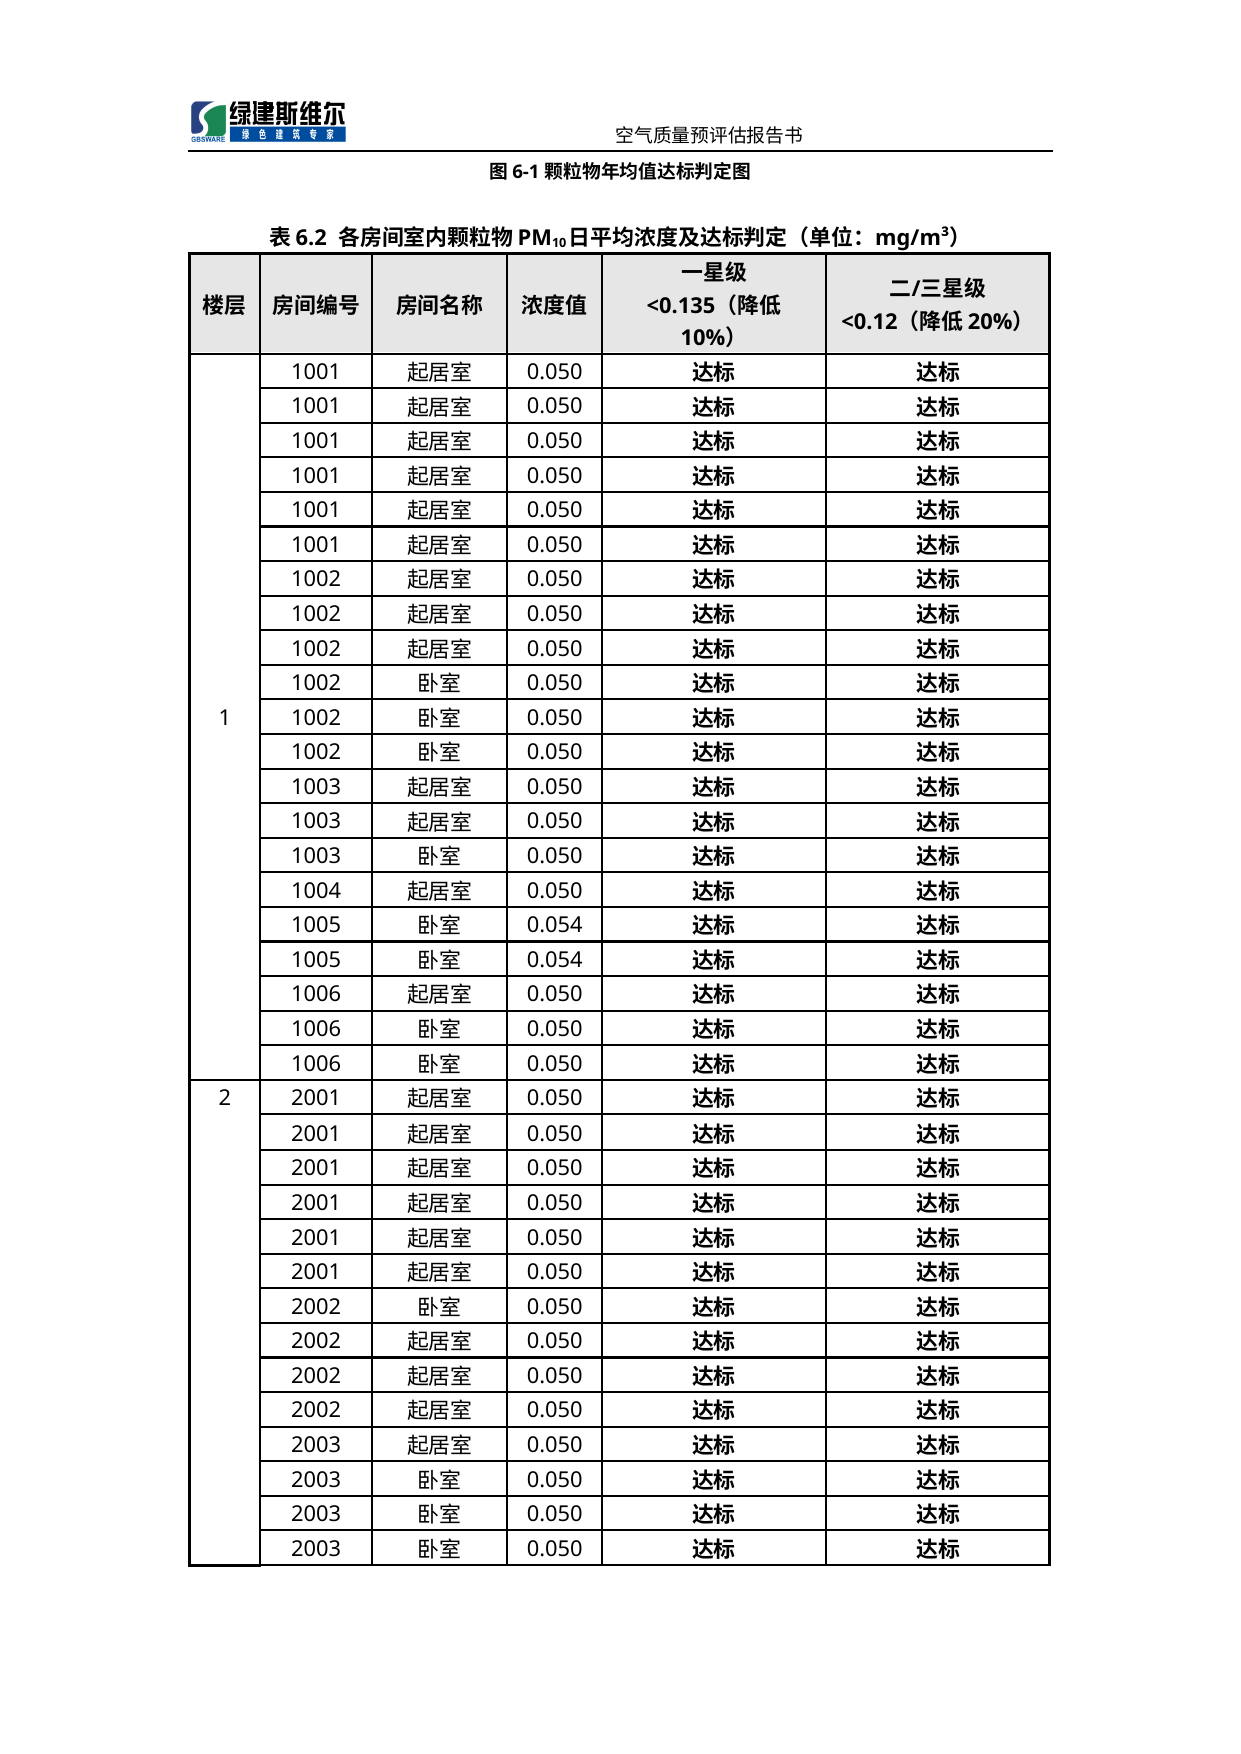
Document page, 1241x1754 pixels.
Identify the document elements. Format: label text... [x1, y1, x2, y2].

table_cell 达标 [827, 1046, 1048, 1079]
table_cell 0.050 [508, 735, 601, 767]
table_cell 达标 [827, 1220, 1048, 1253]
table_cell 起居室 [373, 1081, 506, 1113]
table_cell 达标 [827, 839, 1048, 871]
table_cell 达标 [603, 562, 825, 594]
table_cell 0.050 [508, 977, 601, 1009]
table_cell 达标 [603, 528, 825, 560]
table_cell 达标 [603, 458, 825, 491]
table_cell 0.050 [508, 1289, 601, 1322]
table_cell 达标 [603, 735, 825, 767]
table_cell 起居室 [373, 562, 506, 594]
table_cell 达标 [827, 1255, 1048, 1287]
table_cell 卧室 [373, 943, 506, 975]
table_cell 达标 [827, 1012, 1048, 1044]
table_cell 达标 [603, 1012, 825, 1044]
table_header 二/三星级 <0.12（降低20%） [827, 255, 1048, 352]
table_cell 1002 [261, 700, 371, 733]
table_cell 达标 [827, 424, 1048, 456]
table_cell 达标 [827, 770, 1048, 802]
table_cell 1002 [261, 631, 371, 664]
table_cell 0.050 [508, 1046, 601, 1079]
table_cell 起居室 [373, 424, 506, 456]
table_cell 0.050 [508, 1220, 601, 1253]
table_cell 达标 [827, 1081, 1048, 1113]
table_cell 0.054 [508, 908, 601, 940]
table_cell 达标 [603, 943, 825, 975]
table_cell 卧室 [373, 1289, 506, 1322]
table_cell 达标 [827, 1428, 1048, 1460]
table_cell 达标 [827, 1462, 1048, 1495]
table_cell 达标 [827, 493, 1048, 525]
table_cell 1006 [261, 1046, 371, 1079]
table_cell 2003 [261, 1428, 371, 1460]
table_cell 达标 [603, 1359, 825, 1391]
table_cell 达标 [827, 908, 1048, 940]
table_cell 0.050 [508, 631, 601, 664]
table_cell 1005 [261, 943, 371, 975]
table_header 房间编号 [261, 255, 371, 352]
table_cell 0.050 [508, 1081, 601, 1113]
table_cell 达标 [827, 873, 1048, 906]
table_cell 1006 [261, 1012, 371, 1044]
table_cell 1003 [261, 804, 371, 837]
table_cell 达标 [827, 631, 1048, 664]
table_cell 达标 [603, 1393, 825, 1426]
table_cell 2002 [261, 1289, 371, 1322]
table_cell 2001 [261, 1220, 371, 1253]
table_cell 达标 [603, 1151, 825, 1183]
table_cell 0.050 [508, 1186, 601, 1218]
table_cell 达标 [827, 1151, 1048, 1183]
table_cell 1003 [261, 839, 371, 871]
table_cell 卧室 [373, 1531, 506, 1564]
table_cell 起居室 [373, 1115, 506, 1149]
table_cell 0.050 [508, 1497, 601, 1529]
table_cell 起居室 [373, 1220, 506, 1253]
table_cell 2001 [261, 1081, 371, 1113]
table_cell 起居室 [373, 977, 506, 1009]
table_cell 卧室 [373, 1012, 506, 1044]
picture [187, 101, 347, 143]
table_cell 卧室 [373, 908, 506, 940]
table_cell 达标 [827, 528, 1048, 560]
table_cell 达标 [827, 1531, 1048, 1564]
table_cell 起居室 [373, 1359, 506, 1391]
table_cell 达标 [827, 355, 1048, 387]
table_cell 达标 [603, 977, 825, 1009]
table_cell 0.050 [508, 1115, 601, 1149]
table_cell 0.050 [508, 1012, 601, 1044]
table_cell 0.050 [508, 770, 601, 802]
table_cell 达标 [603, 1220, 825, 1253]
table_cell 达标 [603, 424, 825, 456]
table_cell 2001 [261, 1115, 371, 1149]
table_cell 1001 [261, 355, 371, 387]
table_cell 0.050 [508, 389, 601, 422]
table_cell 0.050 [508, 1428, 601, 1460]
table_cell 达标 [827, 389, 1048, 422]
table_cell 起居室 [373, 770, 506, 802]
table_cell 0.050 [508, 873, 601, 906]
table_cell 起居室 [373, 493, 506, 525]
table_cell 卧室 [373, 1497, 506, 1529]
table_cell 达标 [827, 666, 1048, 698]
table_cell 0.050 [508, 424, 601, 456]
table_cell 2003 [261, 1531, 371, 1564]
table_cell 2 [191, 1081, 259, 1564]
table_cell 起居室 [373, 804, 506, 837]
table_cell 1002 [261, 735, 371, 767]
text 表6.2 各房间室内颗粒物PM10日平均浓度及达标判定（单位：mg/m³） [187, 219, 1053, 252]
table_cell 卧室 [373, 666, 506, 698]
table_cell 0.050 [508, 1359, 601, 1391]
table_cell 1001 [261, 493, 371, 525]
table_cell 2002 [261, 1359, 371, 1391]
table_cell 达标 [603, 1255, 825, 1287]
table_cell 达标 [603, 631, 825, 664]
table_cell 起居室 [373, 873, 506, 906]
table_cell 达标 [827, 458, 1048, 491]
table_cell 1001 [261, 458, 371, 491]
table_cell 达标 [827, 562, 1048, 594]
table_cell 2003 [261, 1462, 371, 1495]
table_cell 1002 [261, 597, 371, 629]
table_cell 1005 [261, 908, 371, 940]
table_cell 0.050 [508, 1462, 601, 1495]
table_cell 0.050 [508, 700, 601, 733]
table_cell 1003 [261, 770, 371, 802]
table_cell 2001 [261, 1255, 371, 1287]
table_cell 达标 [827, 977, 1048, 1009]
table_cell 起居室 [373, 1255, 506, 1287]
table_cell 0.050 [508, 1151, 601, 1183]
table_cell 起居室 [373, 528, 506, 560]
table_cell 0.050 [508, 1393, 601, 1426]
table_cell 达标 [603, 1081, 825, 1113]
table_cell 卧室 [373, 735, 506, 767]
table_cell 达标 [603, 1497, 825, 1529]
table_cell 达标 [603, 839, 825, 871]
text 图6-1 颗粒物年均值达标判定图 [187, 154, 1053, 187]
table_cell 1004 [261, 873, 371, 906]
table_cell 卧室 [373, 1046, 506, 1079]
table_cell 达标 [603, 770, 825, 802]
table_cell 起居室 [373, 1151, 506, 1183]
table_cell 卧室 [373, 700, 506, 733]
table_cell 起居室 [373, 355, 506, 387]
table_cell 起居室 [373, 1393, 506, 1426]
table_cell 达标 [827, 1186, 1048, 1218]
table_header 房间名称 [373, 255, 506, 352]
table_cell 1006 [261, 977, 371, 1009]
table_cell 0.050 [508, 804, 601, 837]
table_cell 起居室 [373, 1186, 506, 1218]
table_cell 0.050 [508, 528, 601, 560]
table_cell 0.050 [508, 1255, 601, 1287]
table_cell 达标 [603, 493, 825, 525]
table_cell 达标 [827, 735, 1048, 767]
table_cell 达标 [603, 700, 825, 733]
table_cell 达标 [603, 597, 825, 629]
table_cell 1002 [261, 562, 371, 594]
table_cell 达标 [603, 1046, 825, 1079]
table_cell 1001 [261, 424, 371, 456]
table_cell 达标 [603, 355, 825, 387]
table_cell 达标 [827, 1393, 1048, 1426]
table_cell 0.050 [508, 597, 601, 629]
table_cell 0.050 [508, 1531, 601, 1564]
table_cell 达标 [603, 908, 825, 940]
table_cell 0.050 [508, 458, 601, 491]
table_cell 达标 [827, 1324, 1048, 1356]
table_cell 2001 [261, 1186, 371, 1218]
table_cell 0.050 [508, 666, 601, 698]
table_cell 达标 [603, 1289, 825, 1322]
table_cell 1001 [261, 389, 371, 422]
table_cell 达标 [603, 1428, 825, 1460]
table_header 楼层 [191, 255, 259, 352]
table_cell 达标 [603, 1462, 825, 1495]
table_cell 达标 [603, 1324, 825, 1356]
table_cell 达标 [603, 1115, 825, 1149]
table_header 一星级 <0.135（降低10%） [603, 255, 825, 352]
table_cell 达标 [603, 1186, 825, 1218]
table_cell 达标 [603, 1531, 825, 1564]
table_cell 达标 [603, 389, 825, 422]
table_cell 0.050 [508, 1324, 601, 1356]
table_cell 卧室 [373, 839, 506, 871]
table_cell 1002 [261, 666, 371, 698]
table_cell 达标 [603, 804, 825, 837]
table_cell 0.050 [508, 562, 601, 594]
table_cell 起居室 [373, 597, 506, 629]
table_cell 达标 [603, 666, 825, 698]
table_header 浓度值 [508, 255, 601, 352]
table_cell 0.050 [508, 493, 601, 525]
table_cell 2001 [261, 1151, 371, 1183]
table_cell 达标 [827, 700, 1048, 733]
table_cell 达标 [827, 943, 1048, 975]
table_cell 起居室 [373, 631, 506, 664]
table_cell 达标 [827, 1497, 1048, 1529]
table_cell 达标 [603, 873, 825, 906]
table_cell 达标 [827, 1289, 1048, 1322]
table_cell 2002 [261, 1324, 371, 1356]
table_cell 达标 [827, 597, 1048, 629]
table_cell 0.050 [508, 839, 601, 871]
table_cell 达标 [827, 1359, 1048, 1391]
table_cell 卧室 [373, 1462, 506, 1495]
table_cell 起居室 [373, 1324, 506, 1356]
table_cell 达标 [827, 1115, 1048, 1149]
table_cell 达标 [827, 804, 1048, 837]
table_cell 1001 [261, 528, 371, 560]
table_cell 起居室 [373, 458, 506, 491]
table_cell 起居室 [373, 1428, 506, 1460]
table_cell 0.054 [508, 943, 601, 975]
table_cell 1 [191, 355, 259, 1079]
table_cell 0.050 [508, 355, 601, 387]
table_cell 起居室 [373, 389, 506, 422]
table_cell 2003 [261, 1497, 371, 1529]
table_cell 2002 [261, 1393, 371, 1426]
